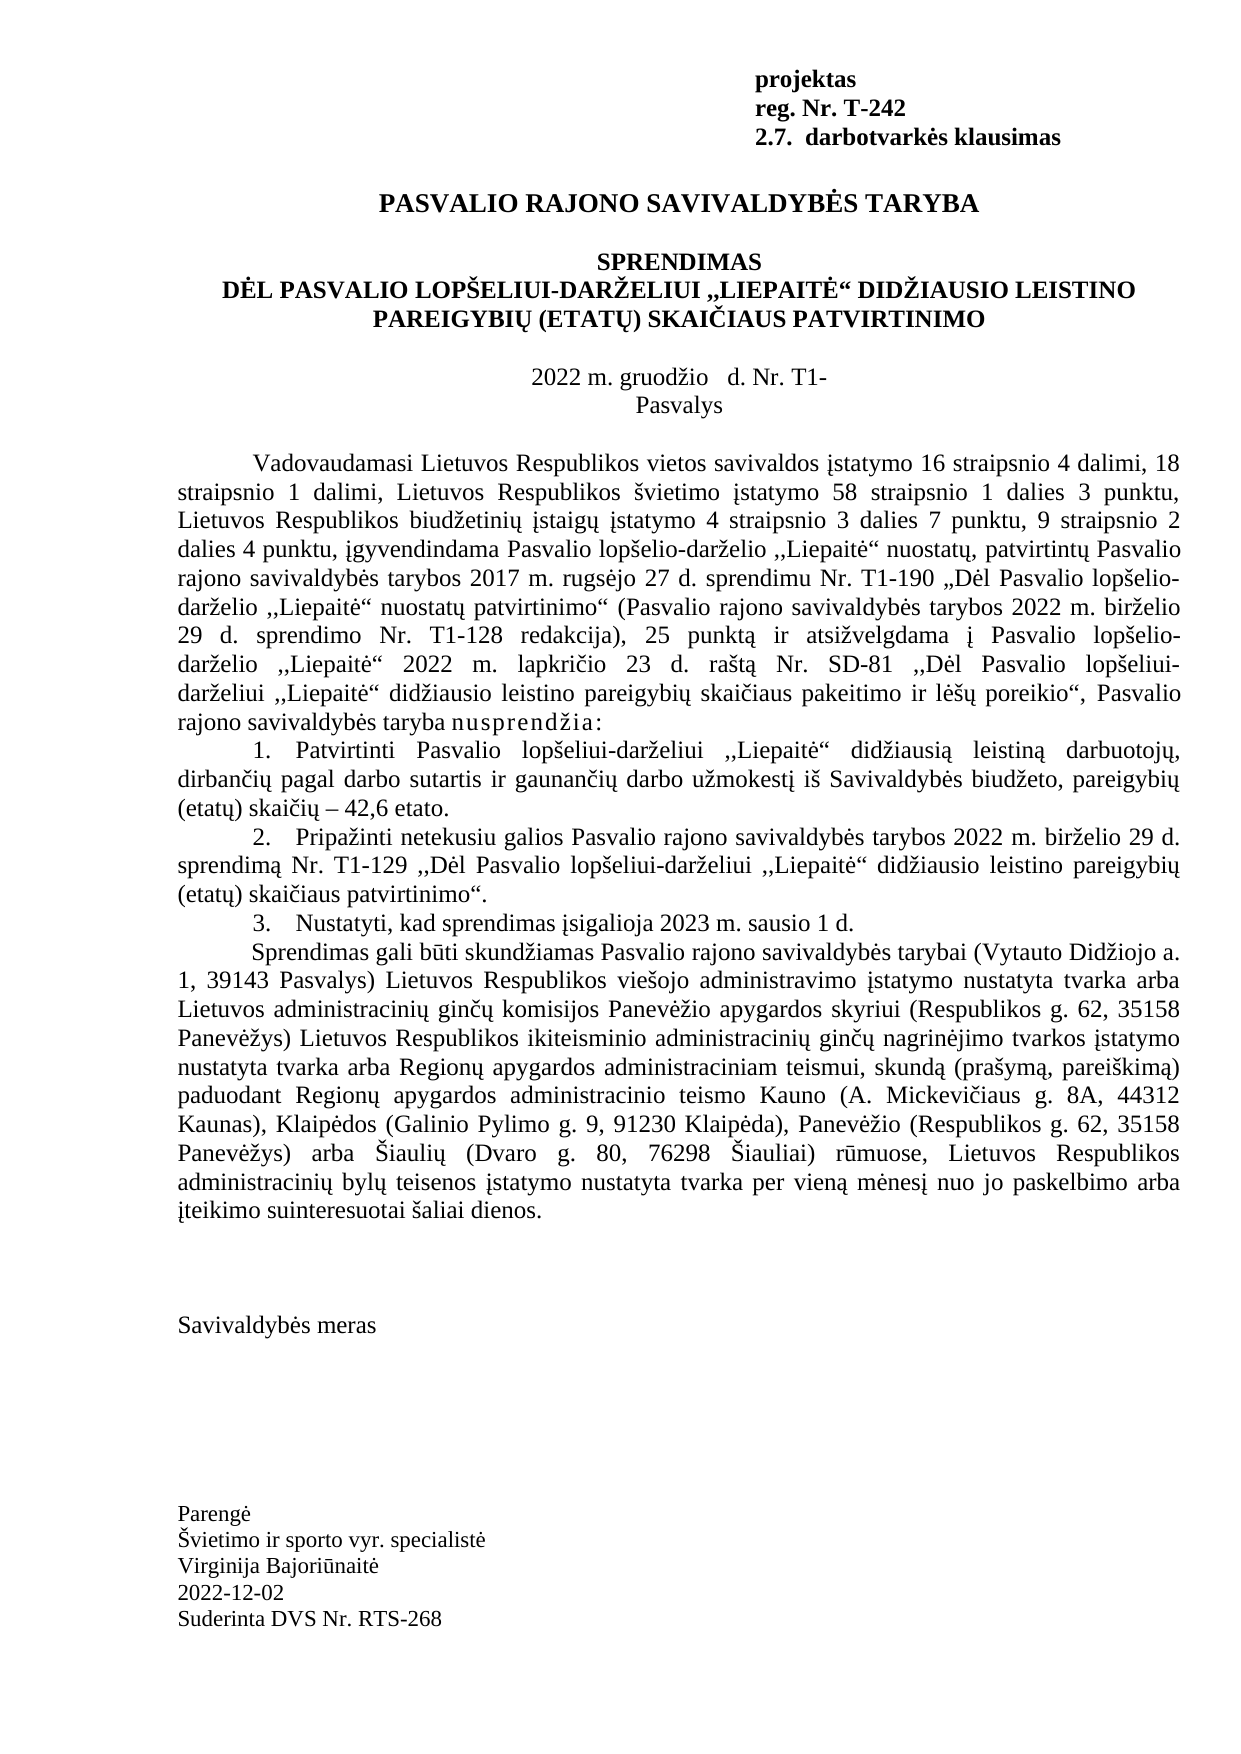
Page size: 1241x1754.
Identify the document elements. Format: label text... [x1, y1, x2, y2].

text 2022-12-02 [177, 1579, 1181, 1605]
text Vadovaudamasi Lietuvos Respublikos vietos savivaldos įstatymo 16 straipsnio 4 dalimi, 18 straipsnio 1 dalimi, Lietuvos Respublikos švietimo įstatymo 58 straipsnio 1 dalies 3 punktu, Lietuvos Respublikos biudžetinių įstaigų įstatymo 4 straipsnio 3 dalies 7 punktu, 9 straipsnio 2 dalies 4 punktu, įgyvendindama Pasvalio lopšelio-darželio ,,Liepaitė“ nuostatų, patvirtintų Pasvalio rajono savivaldybės tarybos 2017 m. rugsėjo 27 d. sprendimu Nr. T1-190 „Dėl Pasvalio lopšelio-darželio ,,Liepaitė“ nuostatų patvirtinimo“ (Pasvalio rajono savivaldybės tarybos 2022 m. birželio 29 d. sprendimo Nr. T1-128 redakcija), 25 punktą ir atsižvelgdama į Pasvalio lopšelio-darželio ,,Liepaitė“ 2022 m. lapkričio 23 d. raštą Nr. SD-81 ,,Dėl Pasvalio lopšeliui-darželiui ,,Liepaitė“ didžiausio leistino pareigybių skaičiaus pakeitimo ir lėšų poreikio“, Pasvalio rajono savivaldybės taryba nusprendžia: [177, 448, 1181, 735]
text Suderinta DVS Nr. RTS-268 [177, 1605, 1181, 1631]
text Savivaldybės meras [177, 1310, 1181, 1339]
text Sprendimas gali būti skundžiamas Pasvalio rajono savivaldybės tarybai (Vytauto Didžiojo a. 1, 39143 Pasvalys) Lietuvos Respublikos viešojo administravimo įstatymo nustatyta tvarka arba Lietuvos administracinių ginčų komisijos Panevėžio apygardos skyriui (Respublikos g. 62, 35158 Panevėžys) Lietuvos Respublikos ikiteisminio administracinių ginčų nagrinėjimo tvarkos įstatymo nustatyta tvarka arba Regionų apygardos administraciniam teismui, skundą (prašymą, pareiškimą) paduodant Regionų apygardos administracinio teismo Kauno (A. Mickevičiaus g. 8A, 44312 Kaunas), Klaipėdos (Galinio Pylimo g. 9, 91230 Klaipėda), Panevėžio (Respublikos g. 62, 35158 Panevėžys) arba Šiaulių (Dvaro g. 80, 76298 Šiauliai) rūmuose, Lietuvos Respublikos administracinių bylų teisenos įstatymo nustatyta tvarka per vieną mėnesį nuo jo paskelbimo arba įteikimo suinteresuotai šaliai dienos. [177, 937, 1181, 1224]
list Nustatyti, kad sprendimas įsigalioja 2023 m. sausio 1 d. [177, 908, 1181, 937]
list Pripažinti netekusiu galios Pasvalio rajono savivaldybės tarybos 2022 m. birželio 29 d. sprendimą Nr. T1-129 ,,Dėl Pasvalio lopšeliui-darželiui ,,Liepaitė“ didžiausio leistino pareigybių (etatų) skaičiaus patvirtinimo“. [177, 822, 1181, 908]
list Patvirtinti Pasvalio lopšeliui-darželiui ,,Liepaitė“ didžiausią leistiną darbuotojų, dirbančių pagal darbo sutartis ir gaunančių darbo užmokestį iš Savivaldybės biudžeto, pareigybių (etatų) skaičių – 42,6 etato. [177, 735, 1181, 822]
text Pasvalio rajono savivaldybės taryba [177, 187, 1181, 218]
text Parengė [177, 1499, 1181, 1526]
text Švietimo ir sporto vyr. specialistė [177, 1526, 1181, 1552]
text Pasvalys [177, 390, 1181, 419]
text 2022 m. gruodžio d. Nr. T1- [177, 362, 1181, 390]
text Sprendimas [177, 247, 1181, 275]
text Dėl pasvalio LOPŠELIUI-DARŽELIUI ,,LIEPAITĖ“ didžiausio leistino pareigybių (etatų) skaičiaus patvirtinimo [177, 275, 1181, 333]
text Virginija Bajoriūnaitė [177, 1552, 1181, 1579]
